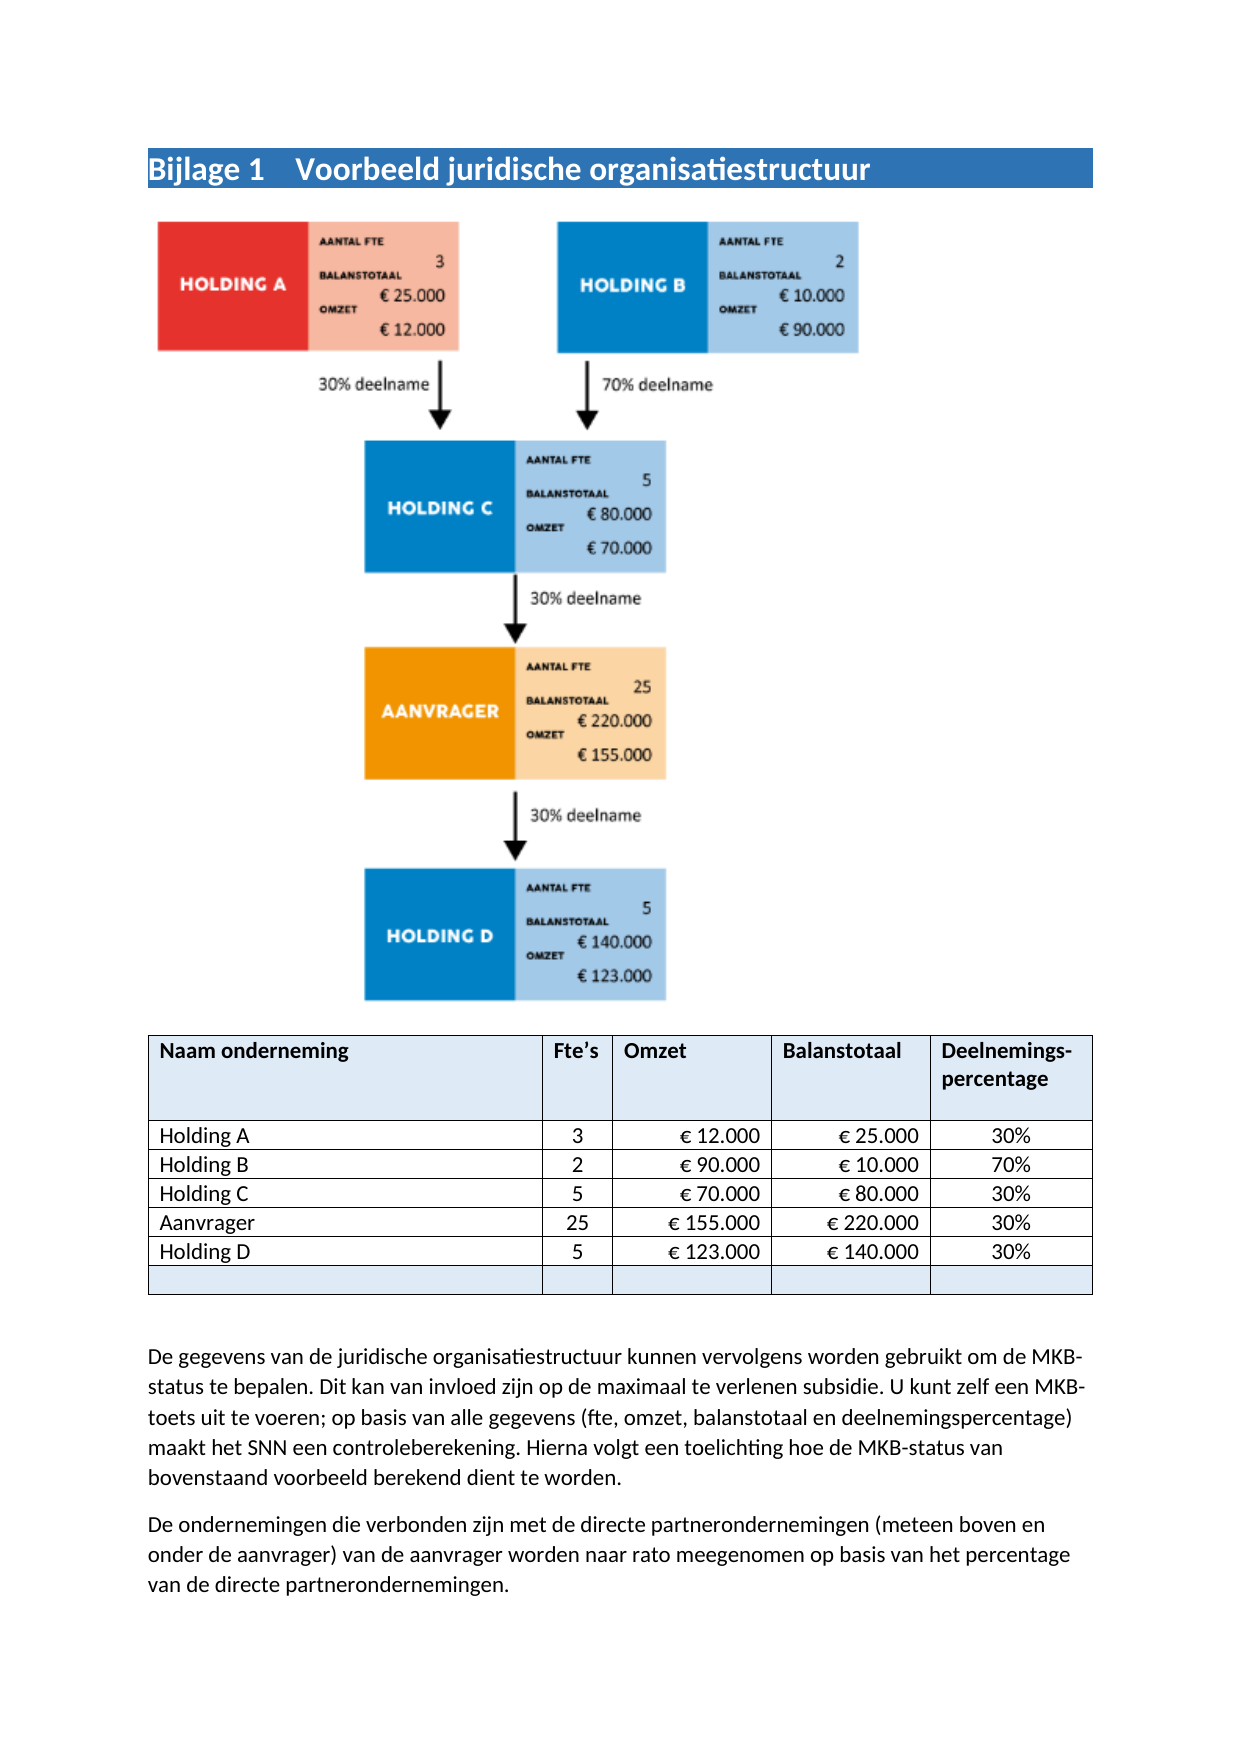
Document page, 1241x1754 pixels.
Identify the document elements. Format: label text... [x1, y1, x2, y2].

table_cell 30% [931, 1237, 1092, 1265]
table_cell € 220.000 [772, 1208, 930, 1236]
table_cell 30% [931, 1208, 1092, 1236]
table_cell € 10.000 [772, 1150, 930, 1178]
table_cell 30% [931, 1121, 1092, 1149]
table_cell [543, 1266, 612, 1294]
picture [147, 208, 870, 1016]
table_cell 25 [543, 1208, 612, 1236]
table_cell € 90.000 [613, 1150, 771, 1178]
table_cell Holding D [149, 1237, 542, 1265]
text Bijlage 1 Voorbeeld juridische organisatiestructuur [148, 148, 1093, 188]
table_header Fte’s [543, 1036, 612, 1120]
text De ondernemingen die verbonden zijn met de directe partnerondernemingen (meteen boven en onder de aanvrager) van de aanvrager worden naar rato meegenomen op basis van het percentage van de directe partnerondernemingen. [148, 1510, 1093, 1598]
table_cell 70% [931, 1150, 1092, 1178]
table_cell 5 [543, 1179, 612, 1207]
table_header Deelnemings-percentage [931, 1036, 1092, 1120]
table_cell [149, 1266, 542, 1294]
text De gegevens van de juridische organisatiestructuur kunnen vervolgens worden gebruikt om de MKB-status te bepalen. Dit kan van invloed zijn op de maximaal te verlenen subsidie. U kunt zelf een MKB-toets uit te voeren; op basis van alle gegevens (fte, omzet, balanstotaal en deelnemingspercentage) maakt het SNN een controleberekening. Hierna volgt een toelichting hoe de MKB-status van bovenstaand voorbeeld berekend dient te worden. [148, 1342, 1093, 1491]
table_cell Holding A [149, 1121, 542, 1149]
table_cell [931, 1266, 1092, 1294]
table_cell Holding B [149, 1150, 542, 1178]
table_cell 30% [931, 1179, 1092, 1207]
table_header Naam onderneming [149, 1036, 542, 1120]
table_cell Aanvrager [149, 1208, 542, 1236]
table_cell [772, 1266, 930, 1294]
table_cell € 155.000 [613, 1208, 771, 1236]
table_cell 2 [543, 1150, 612, 1178]
table_cell € 12.000 [613, 1121, 771, 1149]
table_cell € 123.000 [613, 1237, 771, 1265]
table_cell 3 [543, 1121, 612, 1149]
table_header Balanstotaal [772, 1036, 930, 1120]
table_cell € 140.000 [772, 1237, 930, 1265]
table_header Omzet [613, 1036, 771, 1120]
table_cell Holding C [149, 1179, 542, 1207]
table_cell € 25.000 [772, 1121, 930, 1149]
table_cell € 80.000 [772, 1179, 930, 1207]
table_cell 5 [543, 1237, 612, 1265]
table_cell € 70.000 [613, 1179, 771, 1207]
table_cell [613, 1266, 771, 1294]
